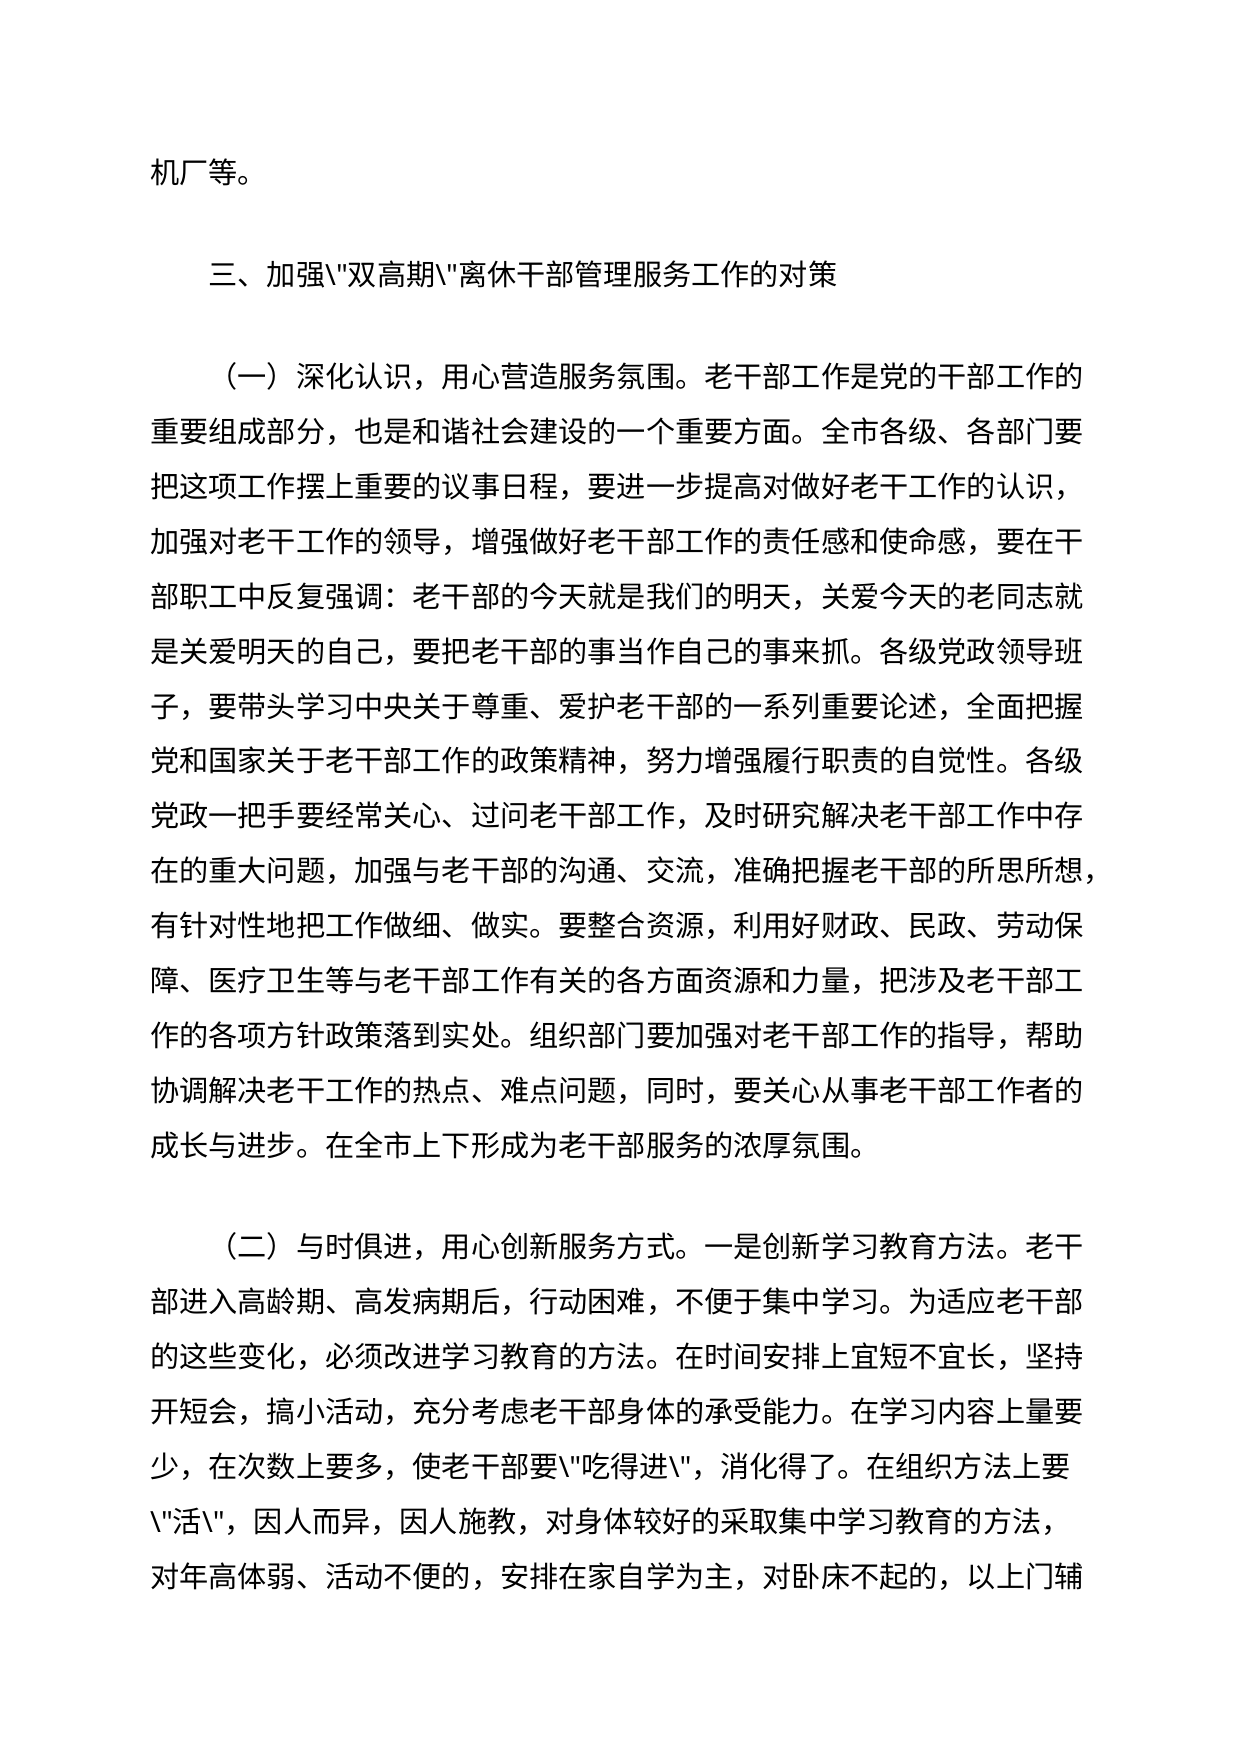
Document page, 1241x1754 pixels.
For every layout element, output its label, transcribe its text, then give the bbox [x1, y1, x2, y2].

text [150, 150, 1090, 192]
text （一）深化认识，用心营造服务氛围。老干部工作是党的干部工作的重要组成部分，也是和谐社会建设的一个重要方面。全市各级、各部门要把这项工作摆上重要的议事日程，要进一步提高对做好老干工作的认识，加强对老干工作的领导，增强做好老干部工作的责任感和使命感，要在干部职工中反复强调：老干部的今天就是我们的明天，关爱今天的老同志就是关爱明天的自己，要把老干部的事当作自己的事来抓。各级党政领导班子，要带头学习中央关于尊重、爱护老干部的一系列重要论述，全面把握党和国家关于老干部工作的政策精神，努力增强履行职责的自觉性。各级党政一把手要经常关心、过问老干部工作，及时研究解决老干部工作中存在的重大问题，加强与老干部的沟通、交流，准确把握老干部的所思所想，有针对性地把工作做细、做实。要整合资源，利用好财政、民政、劳动保障、医疗卫生等与老干部工作有关的各方面资源和力量，把涉及老干部工作的各项方针政策落到实处。组织部门要加强对老干部工作的指导，帮助协调解决老干工作的热点、难点问题，同时，要关心从事老干部工作者的成长与进步。在全市上下形成为老干部服务的浓厚氛围。 [150, 354, 1090, 1164]
text 三、加强\"双高期\"离休干部管理服务工作的对策 [150, 252, 1090, 294]
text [150, 1224, 1090, 1596]
